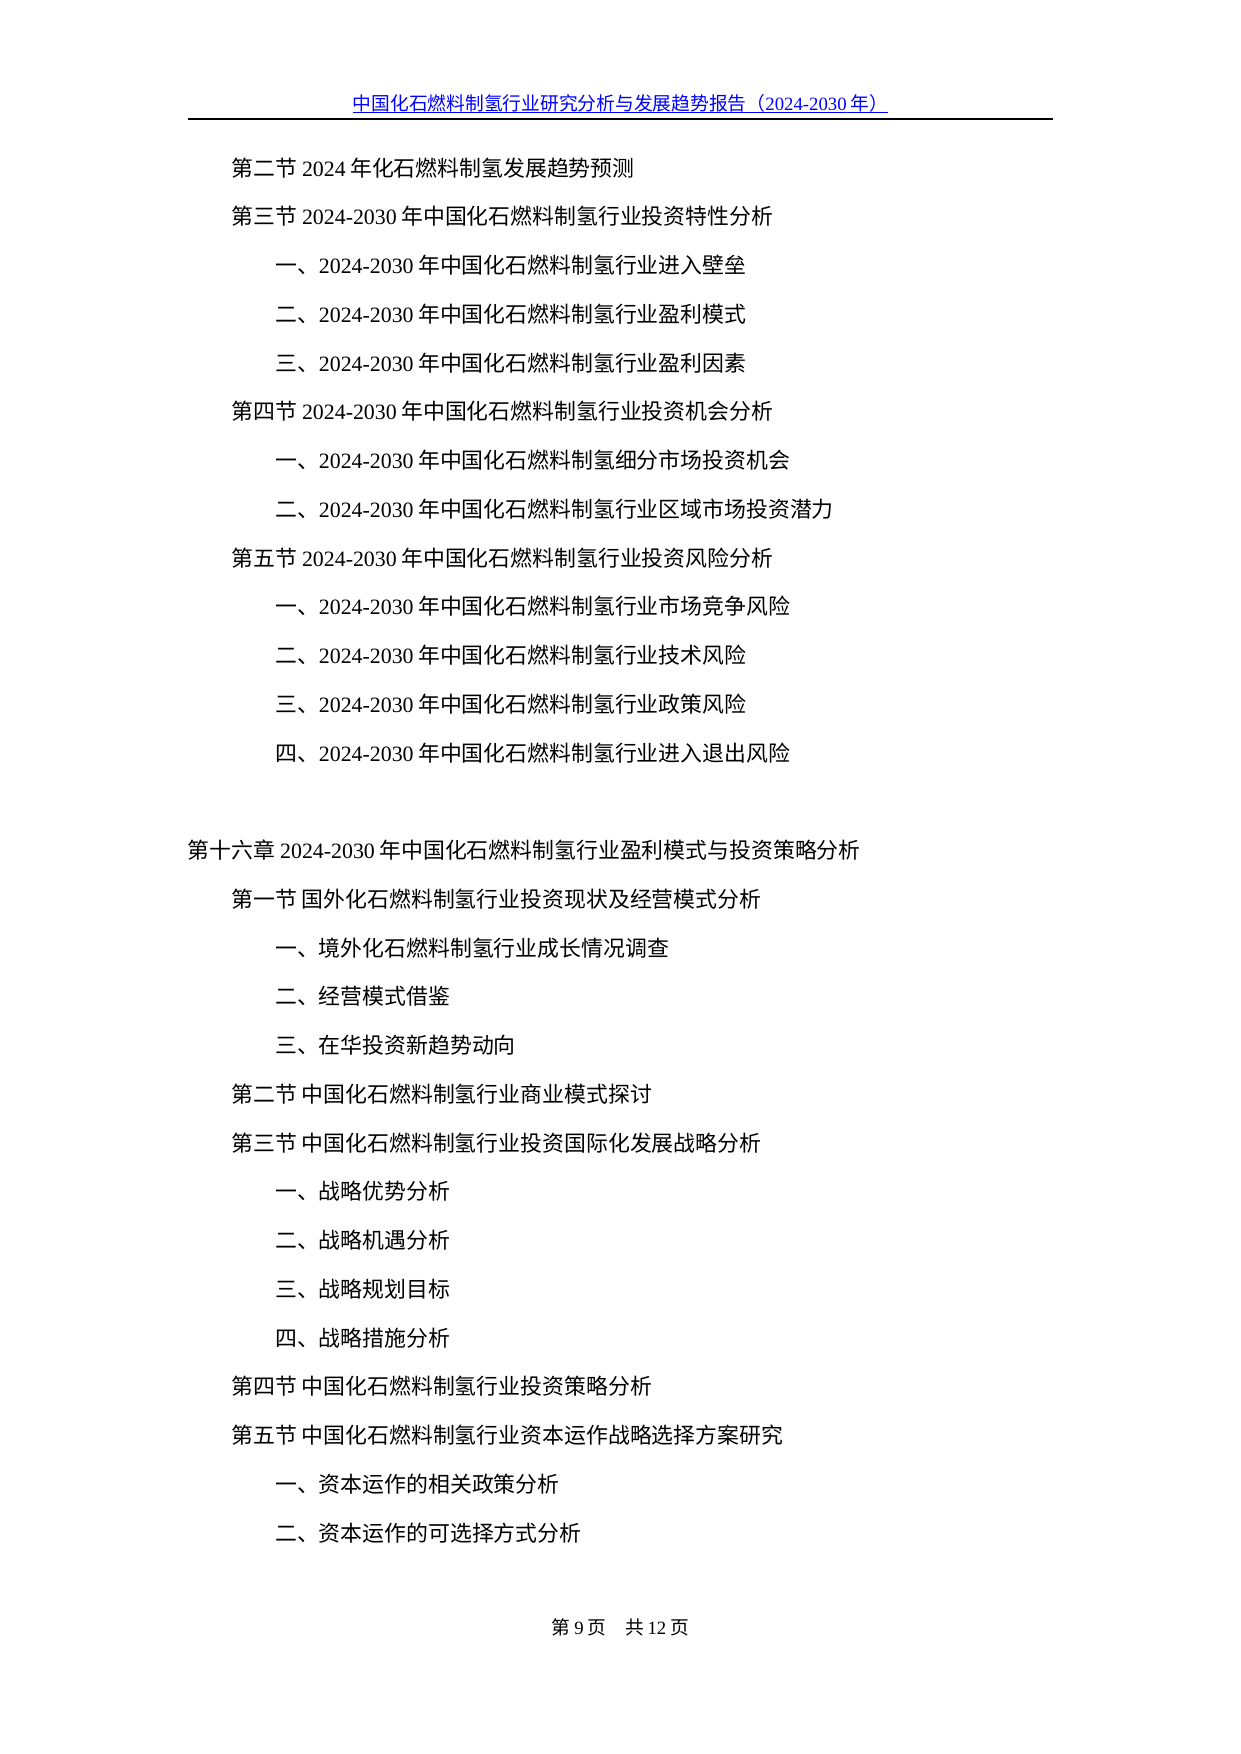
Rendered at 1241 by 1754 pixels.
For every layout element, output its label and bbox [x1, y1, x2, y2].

text [187, 150, 1053, 1548]
